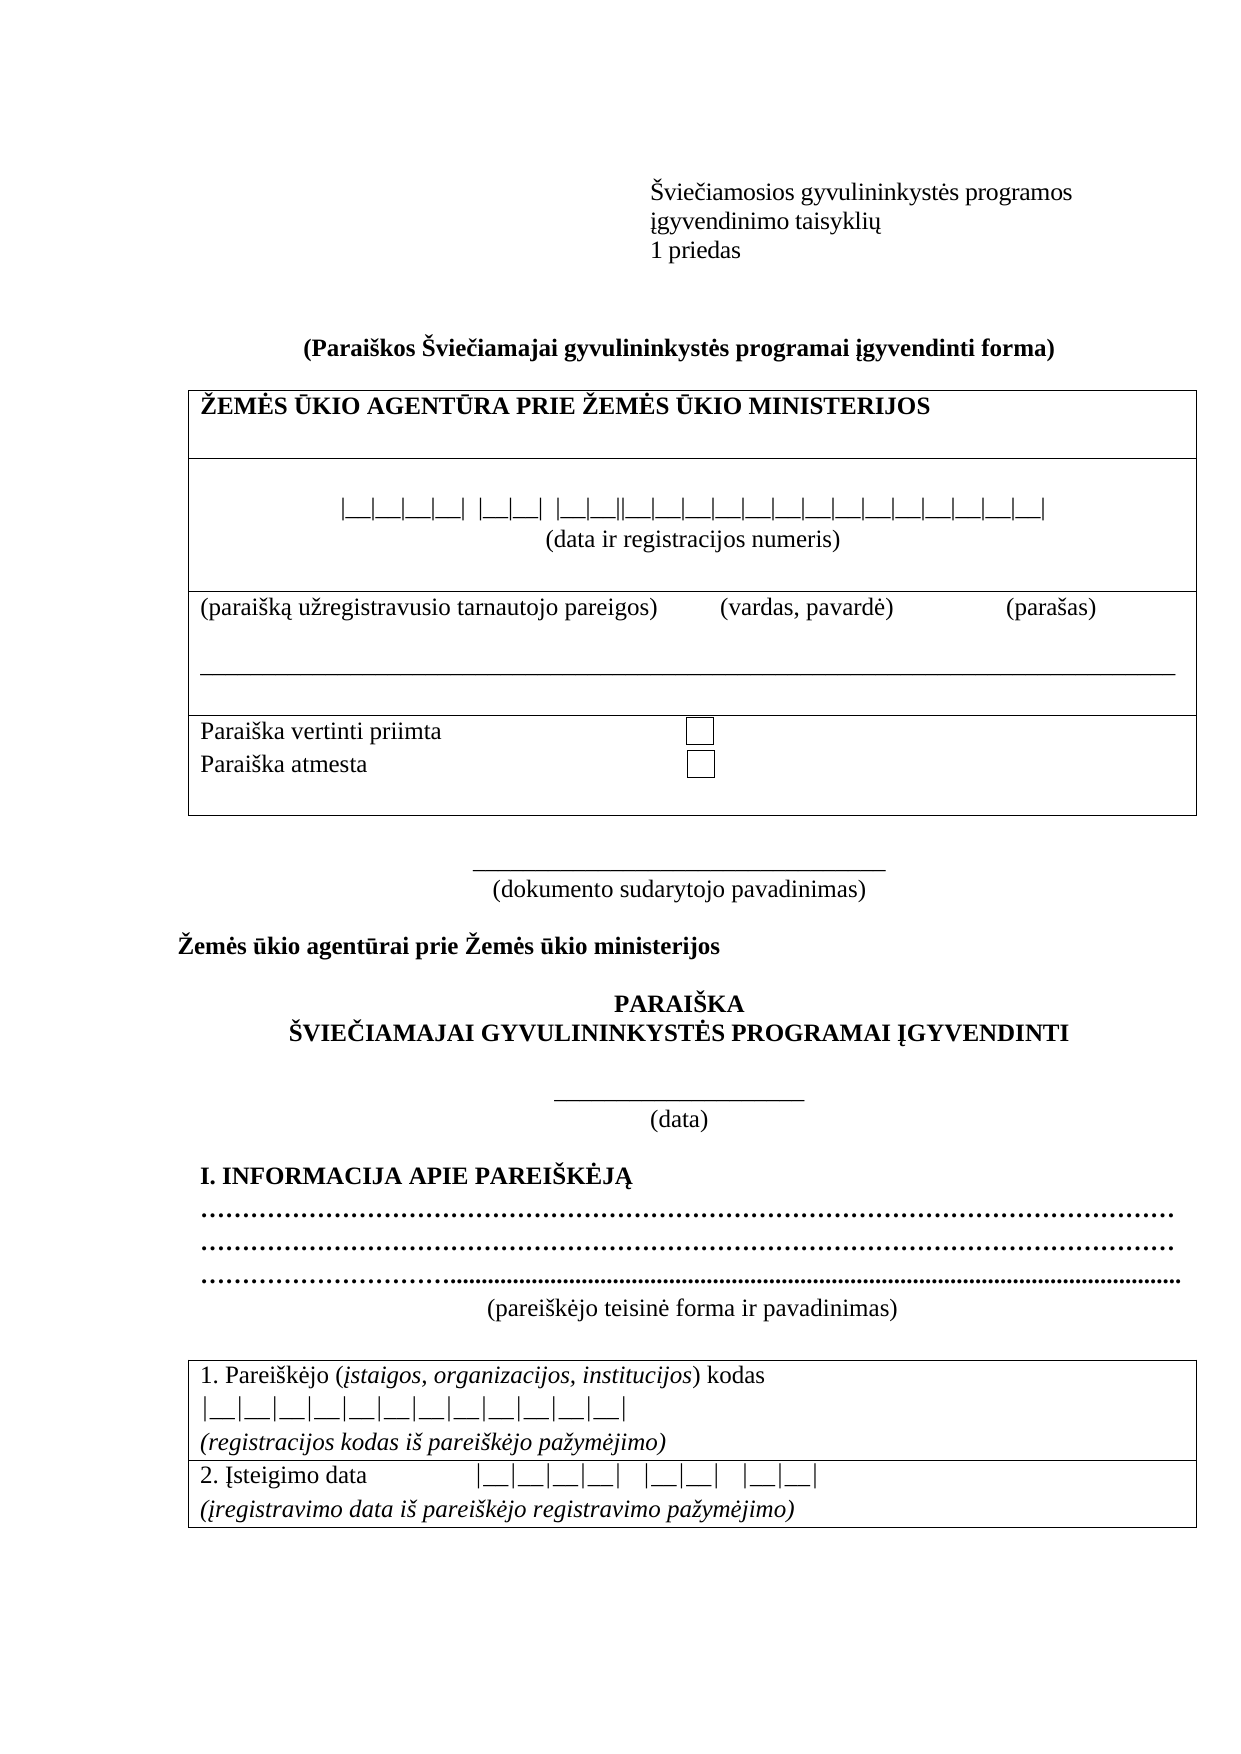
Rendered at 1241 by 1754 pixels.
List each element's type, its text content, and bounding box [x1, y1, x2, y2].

text ŠVIEČIAMAJAI GYVULININKYSTĖS PROGRAMAI ĮGYVENDINTI [177, 1018, 1181, 1046]
table_cell |__|__|__|__| |__|__| |__|__||__|__|__|__|__|__|__|__|__|__|__|__|__|__| (data ir registracijos numeris) [189, 459, 1196, 591]
table_cell 1. Pareiškėjo (įstaigos, organizacijos, institucijos) kodas ____________ (registracijos kodas iš pareiškėjo pažymėjimo) [189, 1361, 1196, 1459]
text įgyvendinimo taisyklių [177, 206, 1181, 235]
table_cell Paraiška vertinti priimta Paraiška atmesta [189, 716, 1196, 815]
table_header I. INFORMACIJA APIE PAREIŠKĖJĄ …………………………………………………………………………………………………………………………………………………………………………………………………………………………………………..................................................................................................................... (pareiškėjo teisinė forma ir pavadinimas) [189, 1161, 1196, 1359]
text _________________________________ [177, 845, 1181, 874]
table_cell 2. Įsteigimo data ____ __ __ (įregistravimo data iš pareiškėjo registravimo pažymėjimo) [189, 1461, 1196, 1527]
text (dokumento sudarytojo pavadinimas) [177, 874, 1181, 903]
text Žemės ūkio agentūrai prie Žemės ūkio ministerijos [177, 931, 1181, 960]
text 1 priedas [177, 235, 1181, 263]
text Šviečiamosios gyvulininkystės programos [177, 177, 1181, 206]
table_cell (paraišką užregistravusio tarnautojo pareigos) (vardas, pavardė) (parašas) ______________________________________________________________________________ [189, 592, 1196, 715]
text (Paraiškos Šviečiamajai gyvulininkystės programai įgyvendinti forma) [177, 333, 1181, 362]
text (data) [177, 1104, 1181, 1133]
table_header ŽEMĖS ŪKIO AGENTŪRA PRIE ŽEMĖS ŪKIO MINISTERIJOS [189, 391, 1196, 457]
text ____________________ [177, 1075, 1181, 1104]
text Paraiška [177, 989, 1181, 1018]
